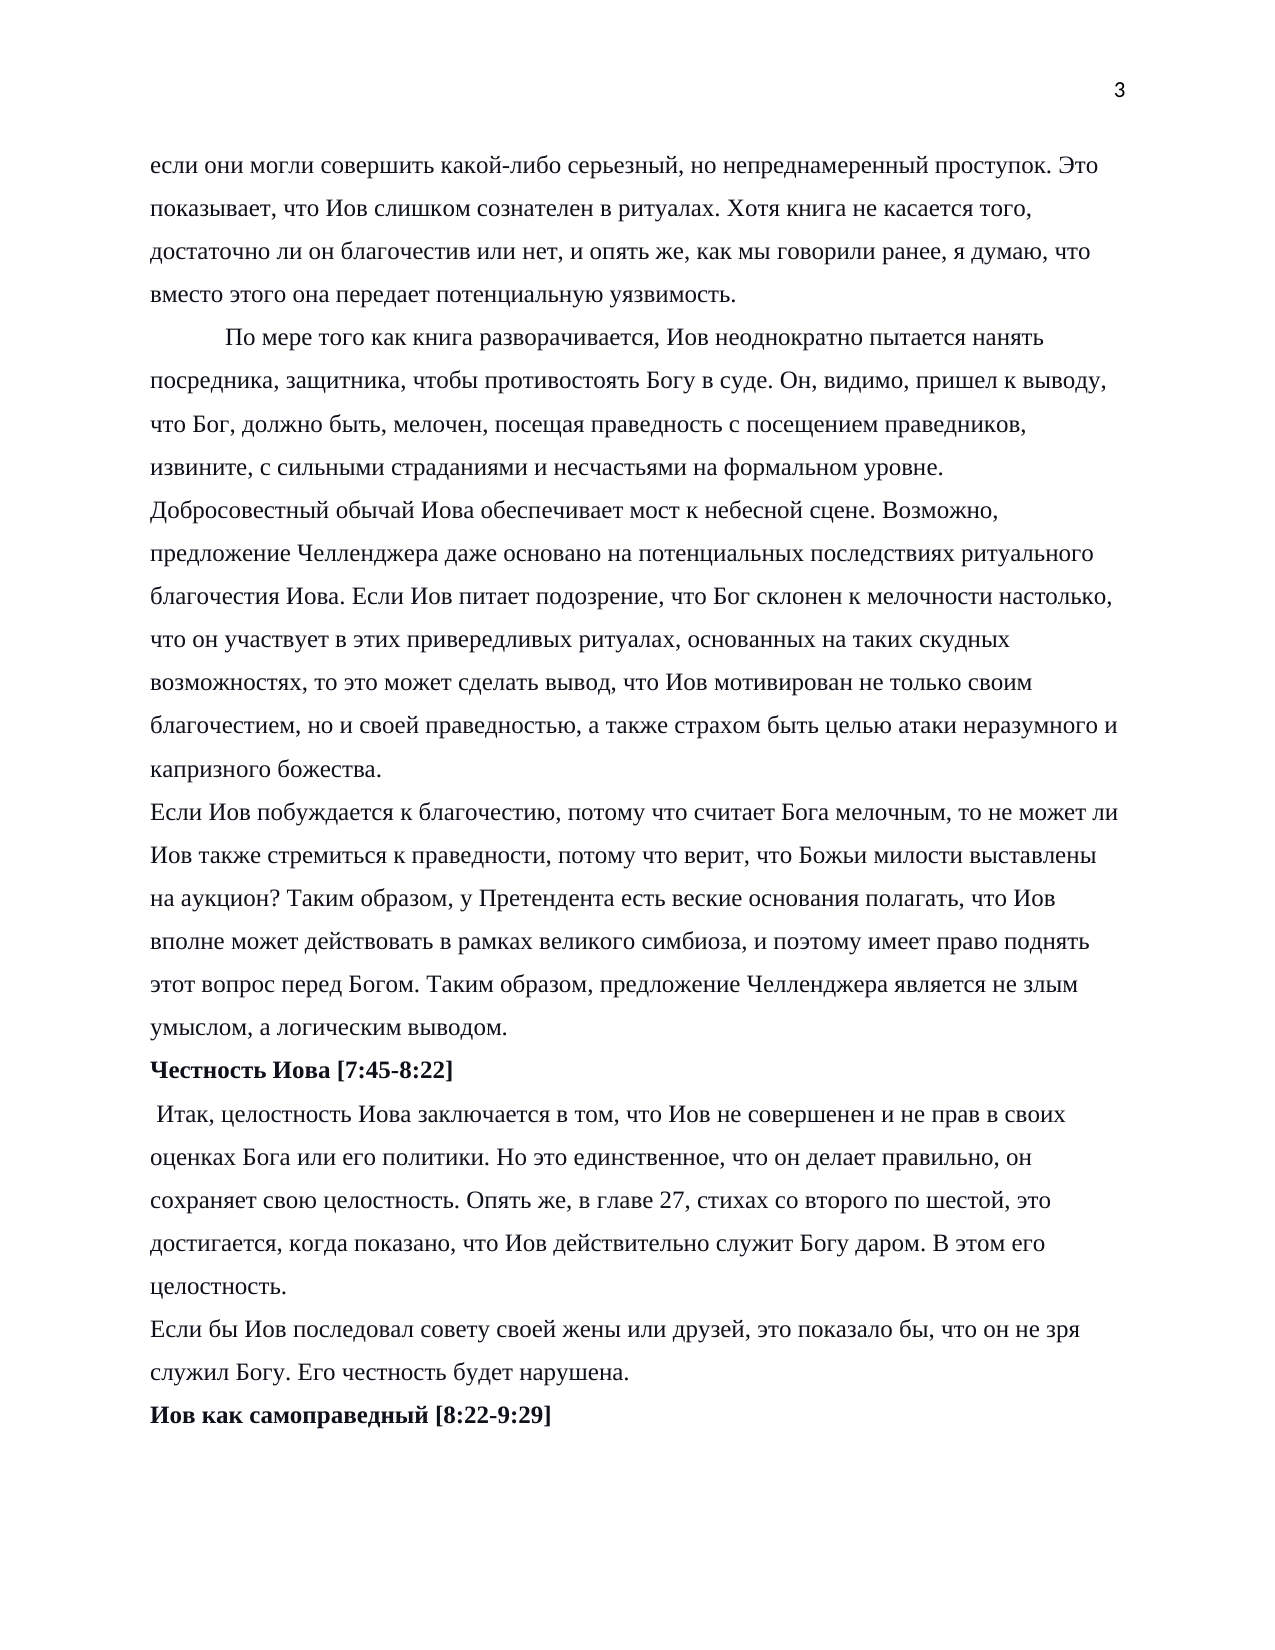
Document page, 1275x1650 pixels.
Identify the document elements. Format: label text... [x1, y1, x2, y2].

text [150, 150, 1125, 782]
text Если Иов побуждается к благочестию, потому что считает Бога мелочным, то не может ли Иов также стремиться к праведности, потому что верит, что Божьи милости выставлены на аукцион? Таким образом, у Претендента есть веские основания полагать, что Иов вполне может действовать в рамках великого симбиоза, и поэтому имеет право поднять этот вопрос перед Богом. Таким образом, предложение Челленджера является не злым умыслом, а логическим выводом. [150, 797, 1125, 1041]
text Честность Иова [7:45-8:22] [150, 1056, 1125, 1084]
text Если бы Иов последовал совету своей жены или друзей, это показало бы, что он не зря служил Богу. Его честность будет нарушена. [150, 1314, 1125, 1386]
text Иов как самоправедный [8:22-9:29] [150, 1401, 1125, 1429]
text Итак, целостность Иова заключается в том, что Иов не совершенен и не прав в своих оценках Бога или его политики. Но это единственное, что он делает правильно, он сохраняет свою целостность. Опять же, в главе 27, стихах со второго по шестой, это достигается, когда показано, что Иов действительно служит Богу даром. В этом его целостность. [150, 1099, 1125, 1300]
